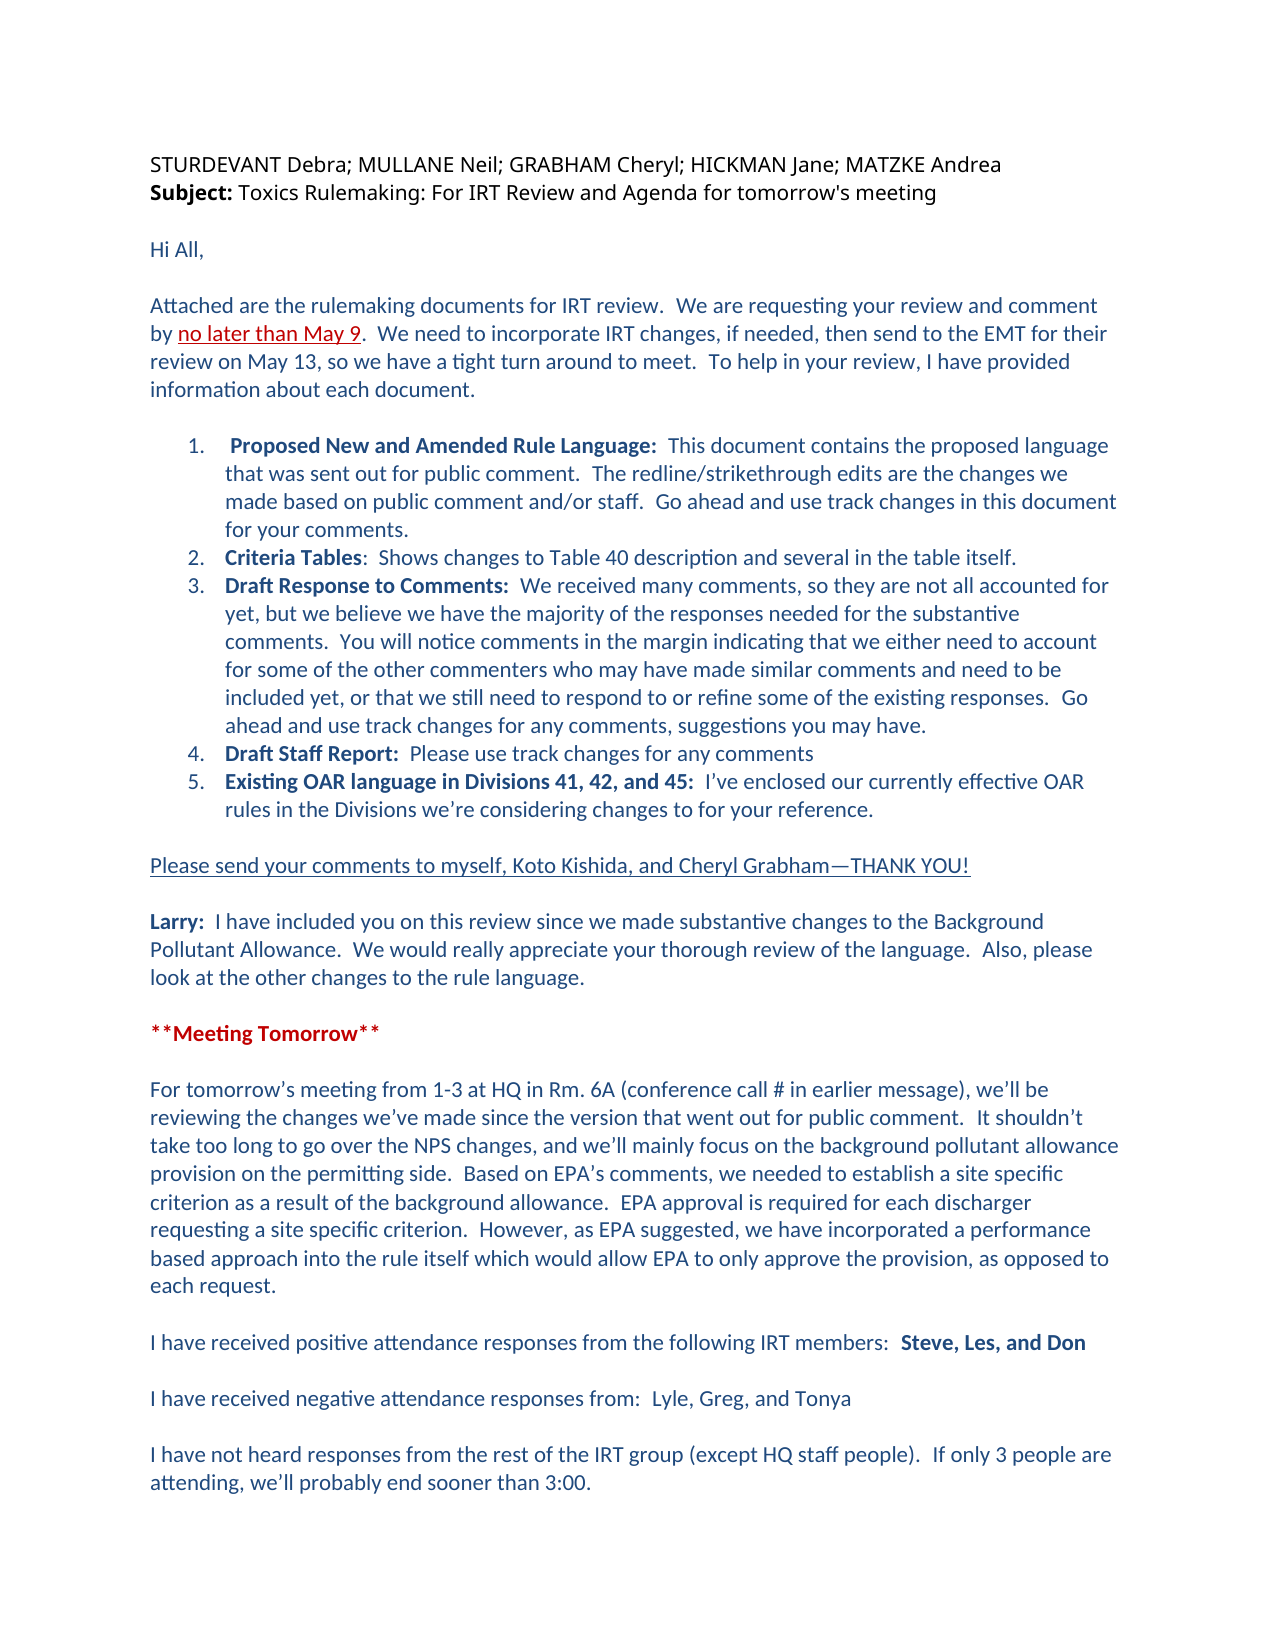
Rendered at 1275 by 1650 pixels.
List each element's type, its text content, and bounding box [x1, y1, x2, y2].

list Proposed New and Amended Rule Language: This document contains the proposed language that was sent out for public comment. The redline/strikethrough edits are the changes we made based on public comment and/or staff. Go ahead and use track changes in this document for your comments. [187, 431, 1125, 543]
text Hi All, [150, 235, 1125, 263]
text I have not heard responses from the rest of the IRT group (except HQ staff people). If only 3 people are attending, we’ll probably end sooner than 3:00. [150, 1440, 1125, 1496]
list Criteria Tables: Shows changes to Table 40 description and several in the table itself. [187, 543, 1125, 571]
text I have received negative attendance responses from: Lyle, Greg, and Tonya [150, 1384, 1125, 1412]
text I have received positive attendance responses from the following IRT members: Steve, Les, and Don [150, 1328, 1125, 1356]
text For tomorrow’s meeting from 1-3 at HQ in Rm. 6A (conference call # in earlier message), we’ll be reviewing the changes we’ve made since the version that went out for public comment. It shouldn’t take too long to go over the NPS changes, and we’ll mainly focus on the background pollutant allowance provision on the permitting side. Based on EPA’s comments, we needed to establish a site specific criterion as a result of the background allowance. EPA approval is required for each discharger requesting a site specific criterion. However, as EPA suggested, we have incorporated a performance based approach into the rule itself which would allow EPA to only approve the provision, as opposed to each request. [150, 1076, 1125, 1300]
list Draft Staff Report: Please use track changes for any comments [187, 739, 1125, 767]
list Existing OAR language in Divisions 41, 42, and 45: I’ve enclosed our currently effective OAR rules in the Divisions we’re considering changes to for your reference. [187, 767, 1125, 823]
text Please send your comments to myself, Koto Kishida, and Cheryl Grabham—THANK YOU! [150, 851, 1125, 879]
text Attached are the rulemaking documents for IRT review. We are requesting your review and comment by no later than May 9. We need to incorporate IRT changes, if needed, then send to the EMT for their review on May 13, so we have a tight turn around to meet. To help in your review, I have provided information about each document. [150, 291, 1125, 403]
text Larry: I have included you on this review since we made substantive changes to the Background Pollutant Allowance. We would really appreciate your thorough review of the language. Also, please look at the other changes to the rule language. [150, 907, 1125, 991]
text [150, 150, 1125, 207]
list Draft Response to Comments: We received many comments, so they are not all accounted for yet, but we believe we have the majority of the responses needed for the substantive comments. You will notice comments in the margin indicating that we either need to account for some of the other commenters who may have made similar comments and need to be included yet, or that we still need to respond to or refine some of the existing responses. Go ahead and use track changes for any comments, suggestions you may have. [187, 571, 1125, 739]
text **Meeting Tomorrow** [150, 1019, 1125, 1047]
